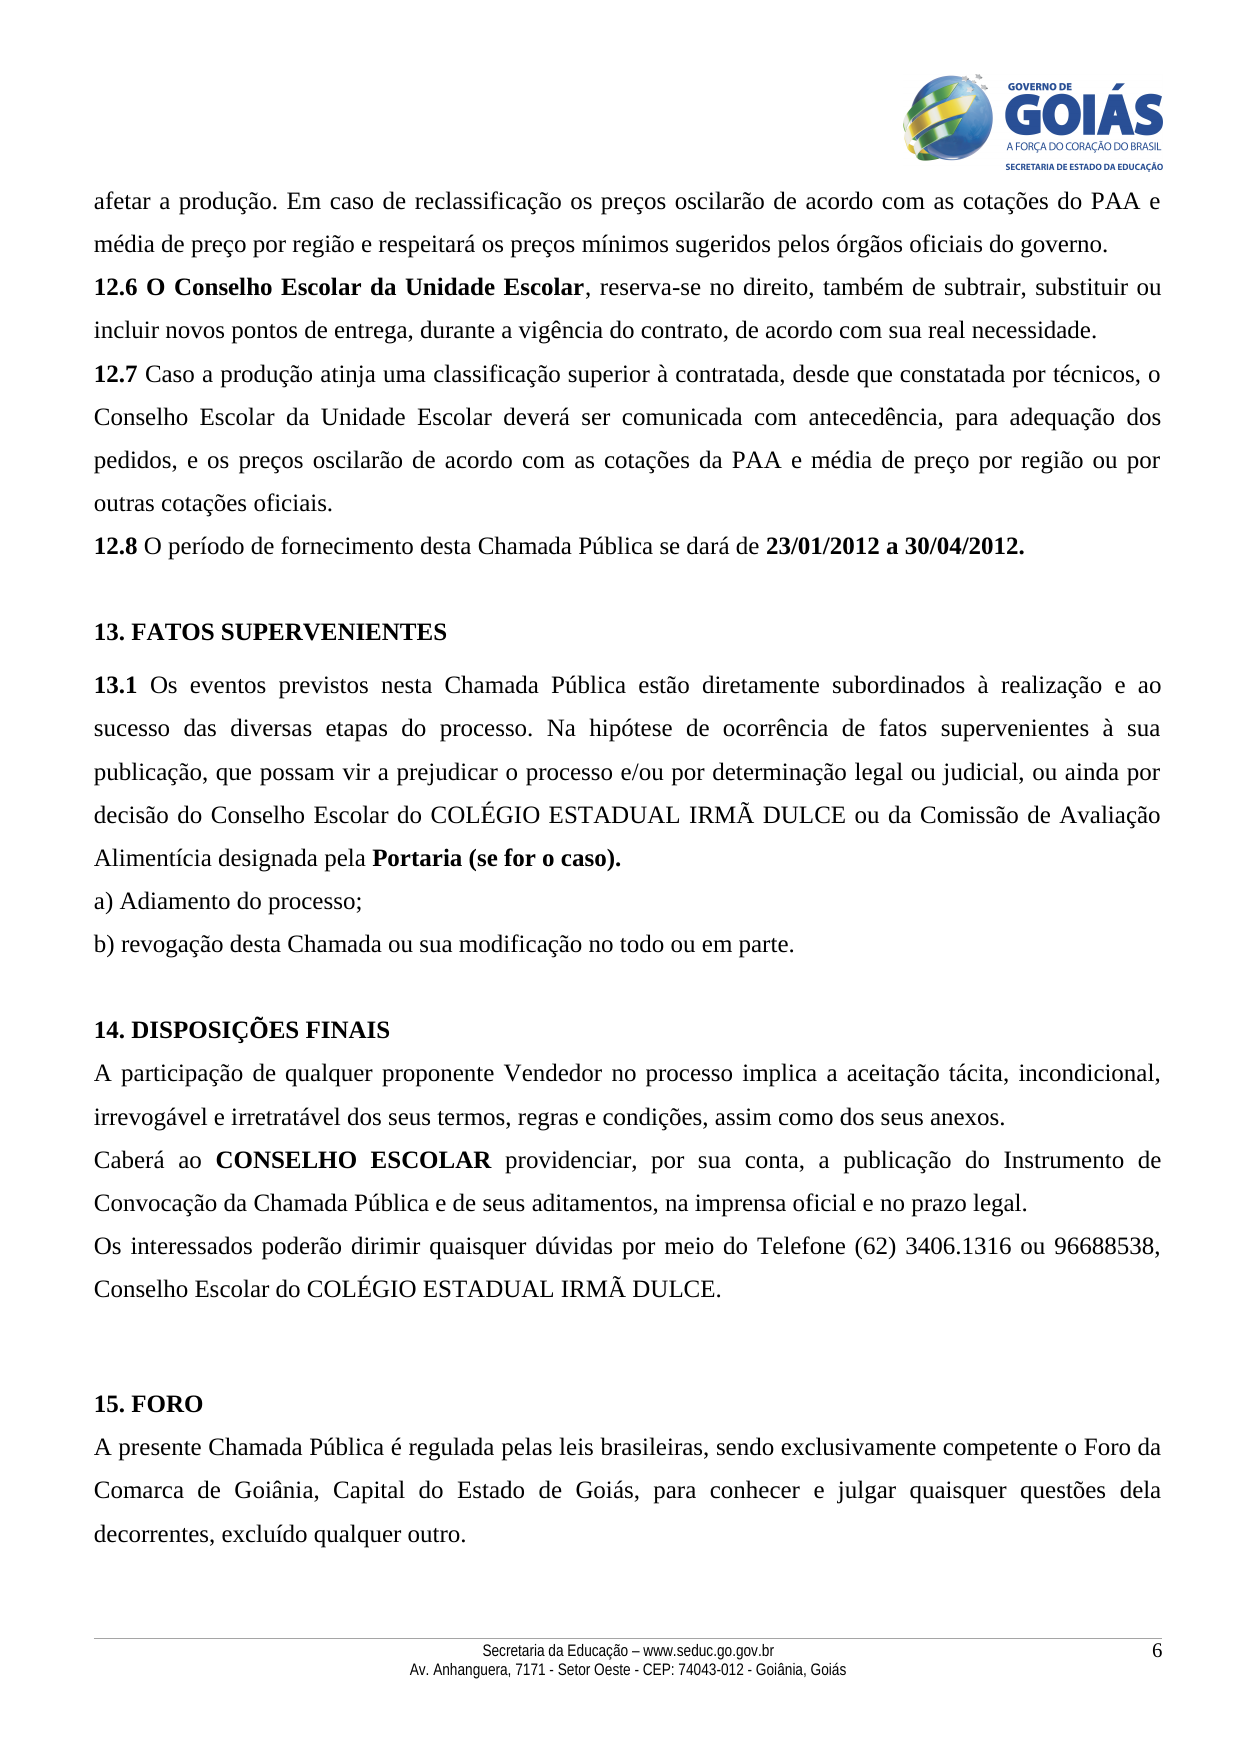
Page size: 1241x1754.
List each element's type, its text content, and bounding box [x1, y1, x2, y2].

text 12.6 O Conselho Escolar da Unidade Escolar, reserva-se no direito, também de subtrair, substituir ou incluir novos pontos de entrega, durante a vigência do contrato, de acordo com sua real necessidade. [94, 272, 1162, 344]
text 13. FATOS SUPERVENIENTES [94, 617, 1162, 646]
text a) Adiamento do processo; [94, 886, 1162, 915]
text 15. FORO [94, 1389, 1162, 1418]
text 13.1 Os eventos previstos nesta Chamada Pública estão diretamente subordinados à realização e ao sucesso das diversas etapas do processo. Na hipótese de ocorrência de fatos supervenientes à sua publicação, que possam vir a prejudicar o processo e/ou por determinação legal ou judicial, ou ainda por decisão do Conselho Escolar do COLÉGIO ESTADUAL IRMÃ DULCE ou da Comissão de Avaliação Alimentícia designada pela Portaria (se for o caso). [94, 670, 1162, 872]
text 12.8 O período de fornecimento desta Chamada Pública se dará de 23/01/2012 a 30/04/2012. [94, 531, 1162, 560]
text A presente Chamada Pública é regulada pelas leis brasileiras, sendo exclusivamente competente o Foro da Comarca de Goiânia, Capital do Estado de Goiás, para conhecer e julgar quaisquer questões dela decorrentes, excluído qualquer outro. [94, 1432, 1162, 1547]
picture [903, 74, 1163, 172]
text b) revogação desta Chamada ou sua modificação no todo ou em parte. [94, 929, 1162, 958]
text Caberá ao CONSELHO ESCOLAR providenciar, por sua conta, a publicação do Instrumento de Convocação da Chamada Pública e de seus aditamentos, na imprensa oficial e no prazo legal. [94, 1145, 1162, 1217]
text Os interessados poderão dirimir quaisquer dúvidas por meio do Telefone (62) 3406.1316 ou 96688538, Conselho Escolar do COLÉGIO ESTADUAL IRMÃ DULCE. [94, 1231, 1162, 1303]
text 14. DISPOSIÇÕES FINAIS [94, 1015, 1162, 1044]
text A participação de qualquer proponente Vendedor no processo implica a aceitação tácita, incondicional, irrevogável e irretratável dos seus termos, regras e condições, assim como dos seus anexos. [94, 1058, 1162, 1130]
text 12.7 Caso a produção atinja uma classificação superior à contratada, desde que constatada por técnicos, o Conselho Escolar da Unidade Escolar deverá ser comunicada com antecedência, para adequação dos pedidos, e os preços oscilarão de acordo com as cotações da PAA e média de preço por região ou por outras cotações oficiais. [94, 359, 1162, 517]
